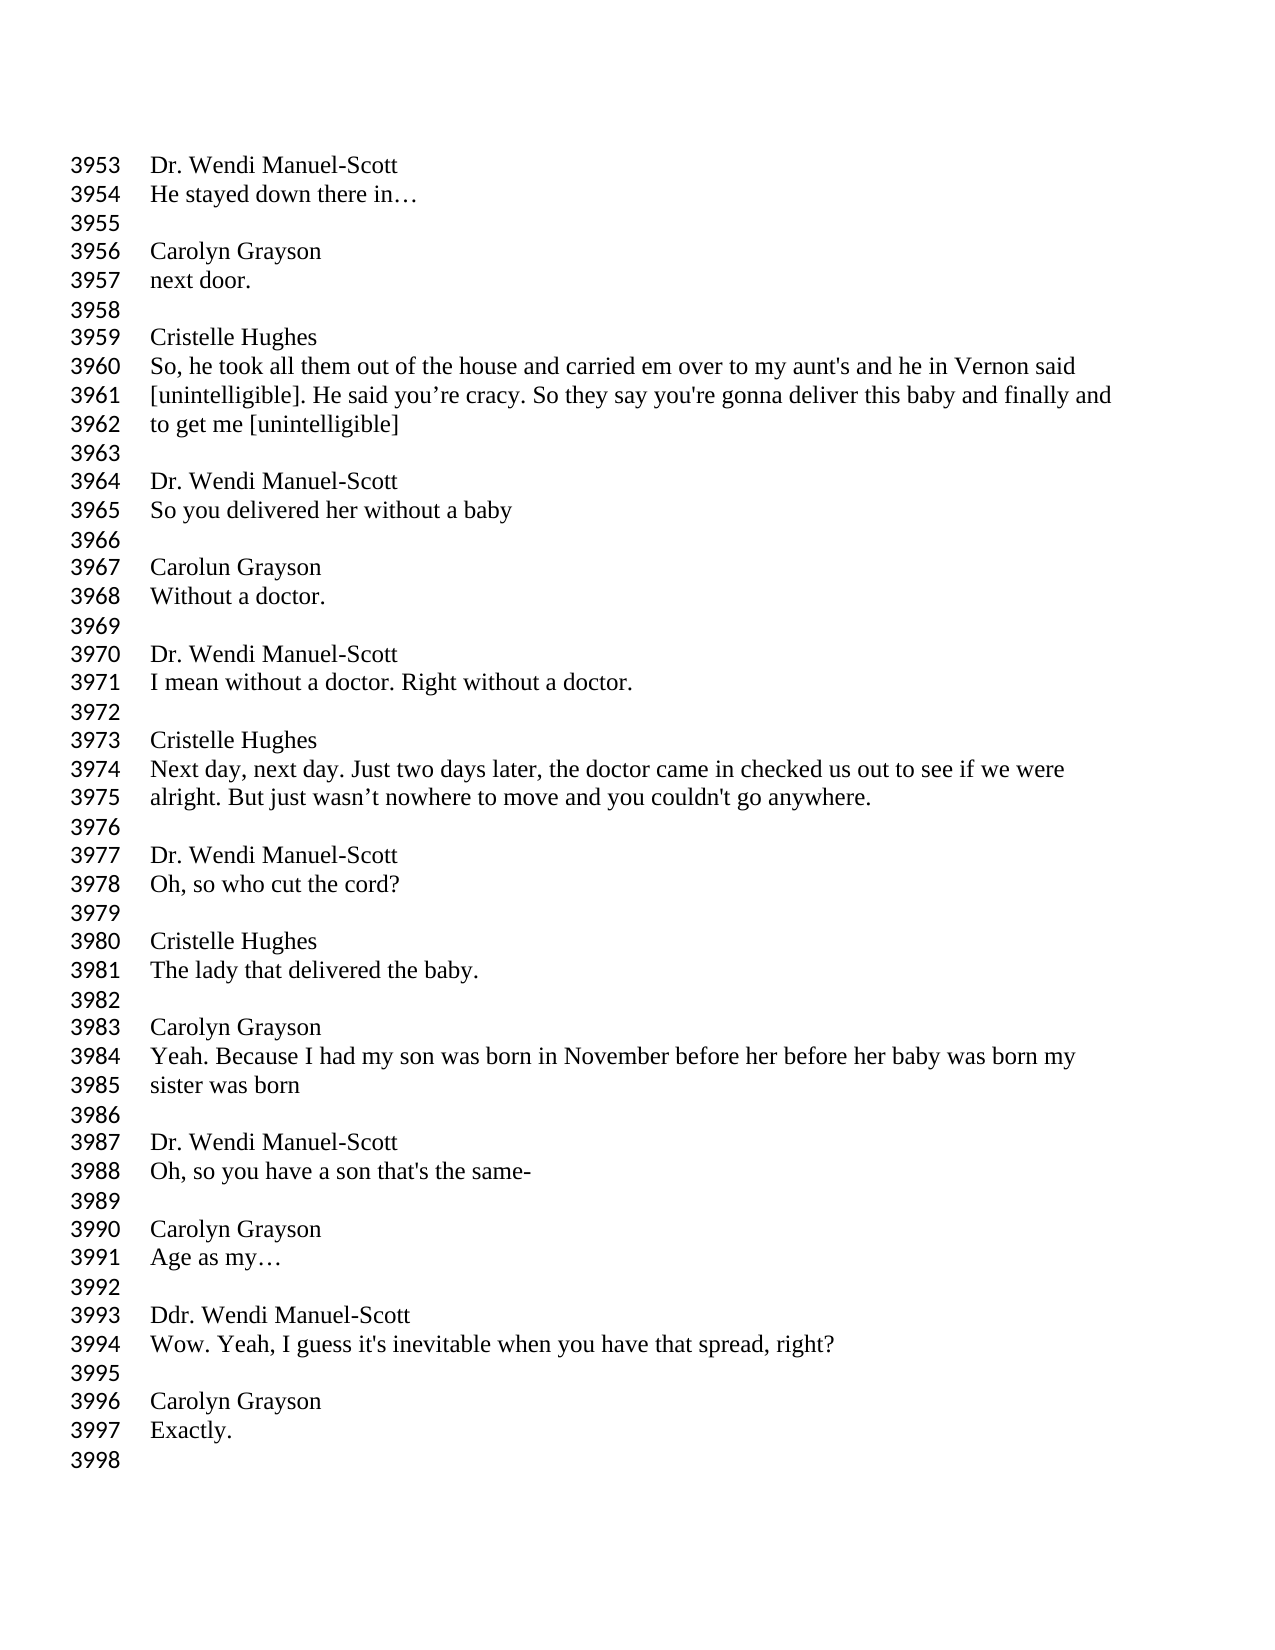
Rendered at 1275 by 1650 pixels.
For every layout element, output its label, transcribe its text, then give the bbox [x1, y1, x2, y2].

text Dr. Wendi Manuel-Scott [150, 150, 1125, 179]
text So, he took all them out of the house and carried em over to my aunt's and he in Vernon said [unintelligible]. He said you’re cracy. So they say you're gonna deliver this baby and finally and to get me [unintelligible] [150, 351, 1125, 437]
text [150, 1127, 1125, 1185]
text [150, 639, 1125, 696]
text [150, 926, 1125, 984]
text Carolun Grayson [150, 552, 1125, 581]
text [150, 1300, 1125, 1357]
text next door. [150, 265, 1125, 294]
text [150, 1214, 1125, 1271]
text He stayed down there in… [150, 179, 1125, 207]
text So you delivered her without a baby [150, 495, 1125, 524]
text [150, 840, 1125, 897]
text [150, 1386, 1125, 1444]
text Dr. Wendi Manuel-Scott [150, 466, 1125, 495]
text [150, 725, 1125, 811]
text Without a doctor. [150, 581, 1125, 610]
text Cristelle Hughes [150, 322, 1125, 351]
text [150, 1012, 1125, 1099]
text Carolyn Grayson [150, 236, 1125, 265]
